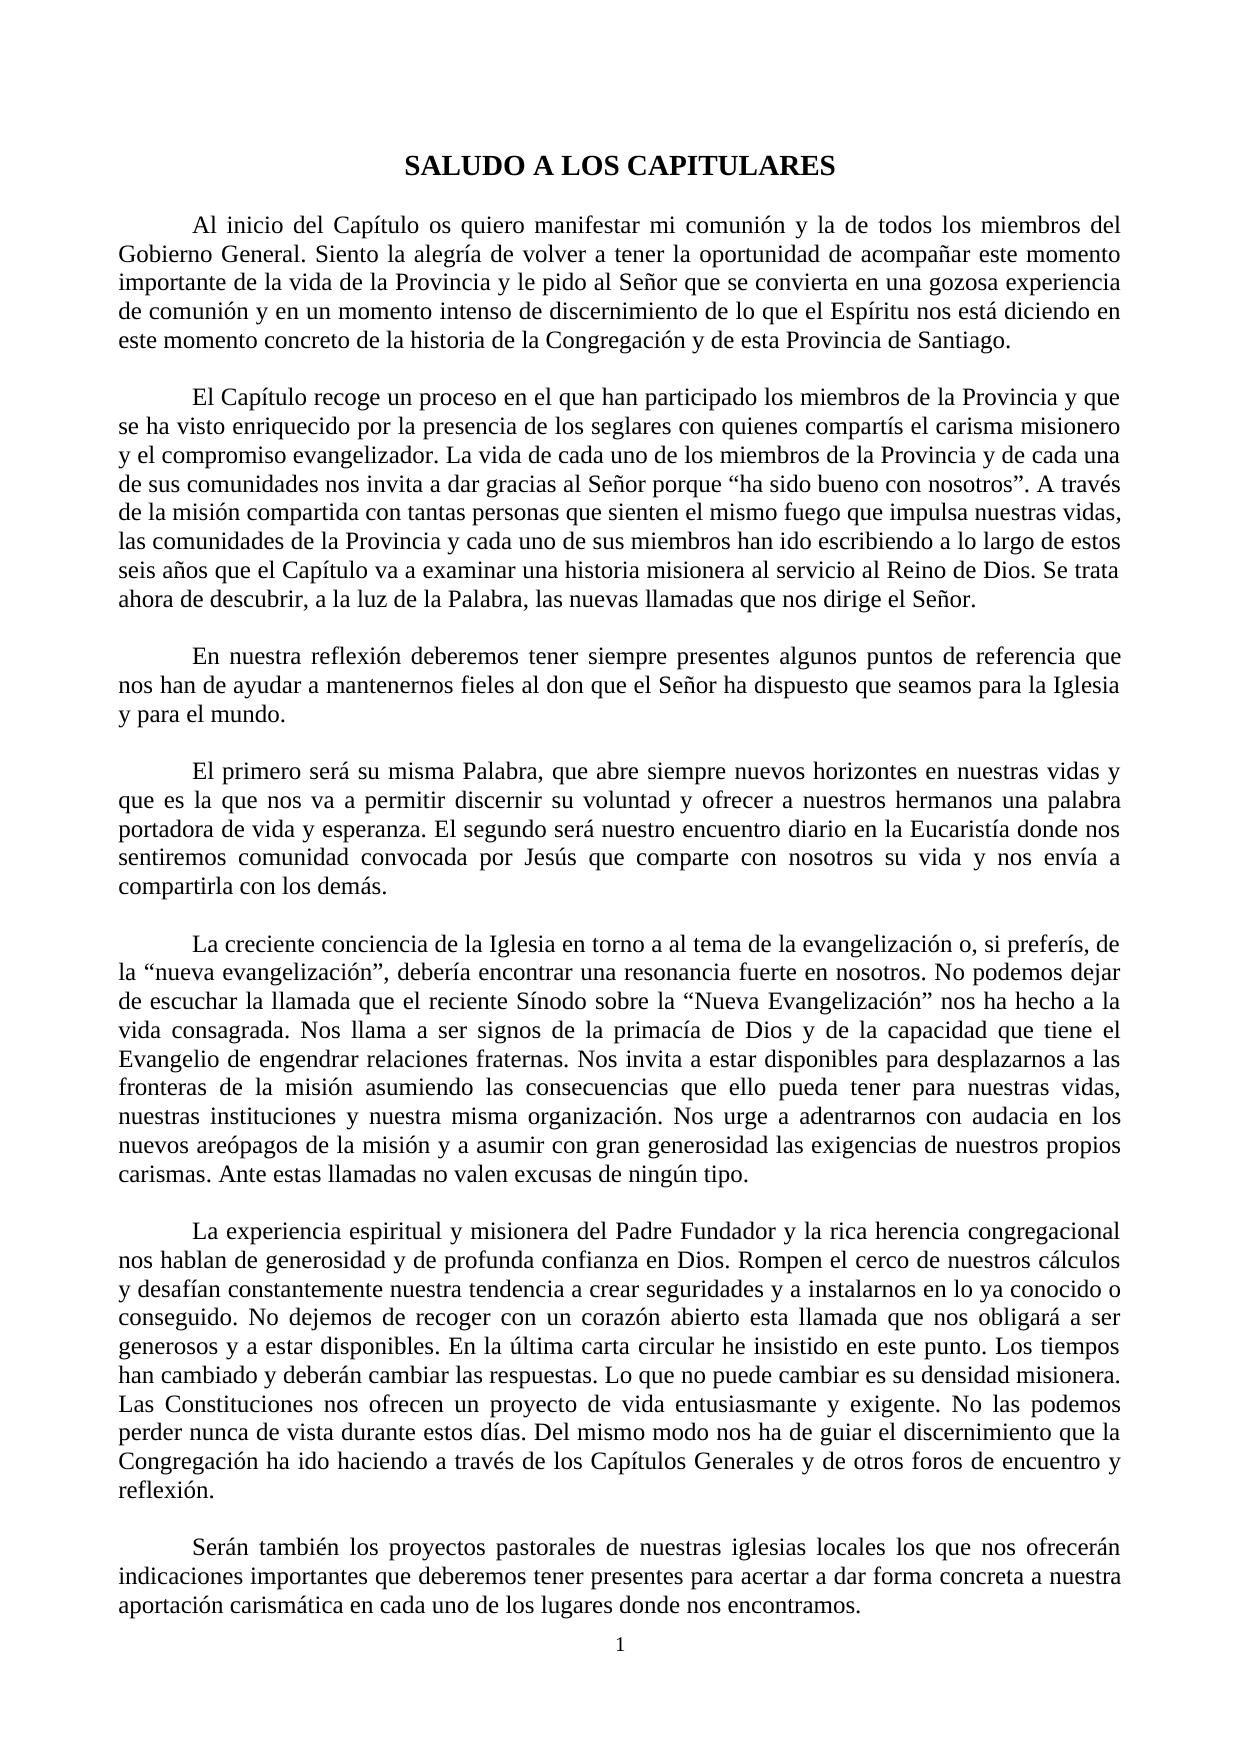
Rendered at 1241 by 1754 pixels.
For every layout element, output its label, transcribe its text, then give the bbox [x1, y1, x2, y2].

text La experiencia espiritual y misionera del Padre Fundador y la rica herencia congregacional nos hablan de generosidad y de profunda confianza en Dios. Rompen el cerco de nuestros cálculos y desafían constantemente nuestra tendencia a crear seguridades y a instalarnos en lo ya conocido o conseguido. No dejemos de recoger con un corazón abierto esta llamada que nos obligará a ser generosos y a estar disponibles. En la última carta circular he insistido en este punto. Los tiempos han cambiado y deberán cambiar las respuestas. Lo que no puede cambiar es su densidad misionera. Las Constituciones nos ofrecen un proyecto de vida entusiasmante y exigente. No las podemos perder nunca de vista durante estos días. Del mismo modo nos ha de guiar el discernimiento que la Congregación ha ido haciendo a través de los Capítulos Generales y de otros foros de encuentro y reflexión. [118, 1216, 1122, 1504]
text Serán también los proyectos pastorales de nuestras iglesias locales los que nos ofrecerán indicaciones importantes que deberemos tener presentes para acertar a dar forma concreta a nuestra aportación carismática en cada uno de los lugares donde nos encontramos. [118, 1532, 1122, 1619]
text SALUDO A LOS CAPITULARES [118, 148, 1122, 181]
text Al inicio del Capítulo os quiero manifestar mi comunión y la de todos los miembros del Gobierno General. Siento la alegría de volver a tener la oportunidad de acompañar este momento importante de la vida de la Provincia y le pido al Señor que se convierta en una gozosa experiencia de comunión y en un momento intenso de discernimiento de lo que el Espíritu nos está diciendo en este momento concreto de la historia de la Congregación y de esta Provincia de Santiago. [118, 210, 1122, 354]
text En nuestra reflexión deberemos tener siempre presentes algunos puntos de referencia que nos han de ayudar a mantenernos fieles al don que el Señor ha dispuesto que seamos para la Iglesia y para el mundo. [118, 641, 1122, 727]
text El primero será su misma Palabra, que abre siempre nuevos horizontes en nuestras vidas y que es la que nos va a permitir discernir su voluntad y ofrecer a nuestros hermanos una palabra portadora de vida y esperanza. El segundo será nuestro encuentro diario en la Eucaristía donde nos sentiremos comunidad convocada por Jesús que comparte con nosotros su vida y nos envía a compartirla con los demás. [118, 756, 1122, 900]
text La creciente conciencia de la Iglesia en torno a al tema de la evangelización o, si preferís, de la “nueva evangelización”, debería encontrar una resonancia fuerte en nosotros. No podemos dejar de escuchar la llamada que el reciente Sínodo sobre la “Nueva Evangelización” nos ha hecho a la vida consagrada. Nos llama a ser signos de la primacía de Dios y de la capacidad que tiene el Evangelio de engendrar relaciones fraternas. Nos invita a estar disponibles para desplazarnos a las fronteras de la misión asumiendo las consecuencias que ello pueda tener para nuestras vidas, nuestras instituciones y nuestra misma organización. Nos urge a adentrarnos con audacia en los nuevos areópagos de la misión y a asumir con gran generosidad las exigencias de nuestros propios carismas. Ante estas llamadas no valen excusas de ningún tipo. [118, 929, 1122, 1187]
text El Capítulo recoge un proceso en el que han participado los miembros de la Provincia y que se ha visto enriquecido por la presencia de los seglares con quienes compartís el carisma misionero y el compromiso evangelizador. La vida de cada uno de los miembros de la Provincia y de cada una de sus comunidades nos invita a dar gracias al Señor porque “ha sido bueno con nosotros”. A través de la misión compartida con tantas personas que sienten el mismo fuego que impulsa nuestras vidas, las comunidades de la Provincia y cada uno de sus miembros han ido escribiendo a lo largo de estos seis años que el Capítulo va a examinar una historia misionera al servicio al Reino de Dios. Se trata ahora de descubrir, a la luz de la Palabra, las nuevas llamadas que nos dirige el Señor. [118, 382, 1122, 612]
